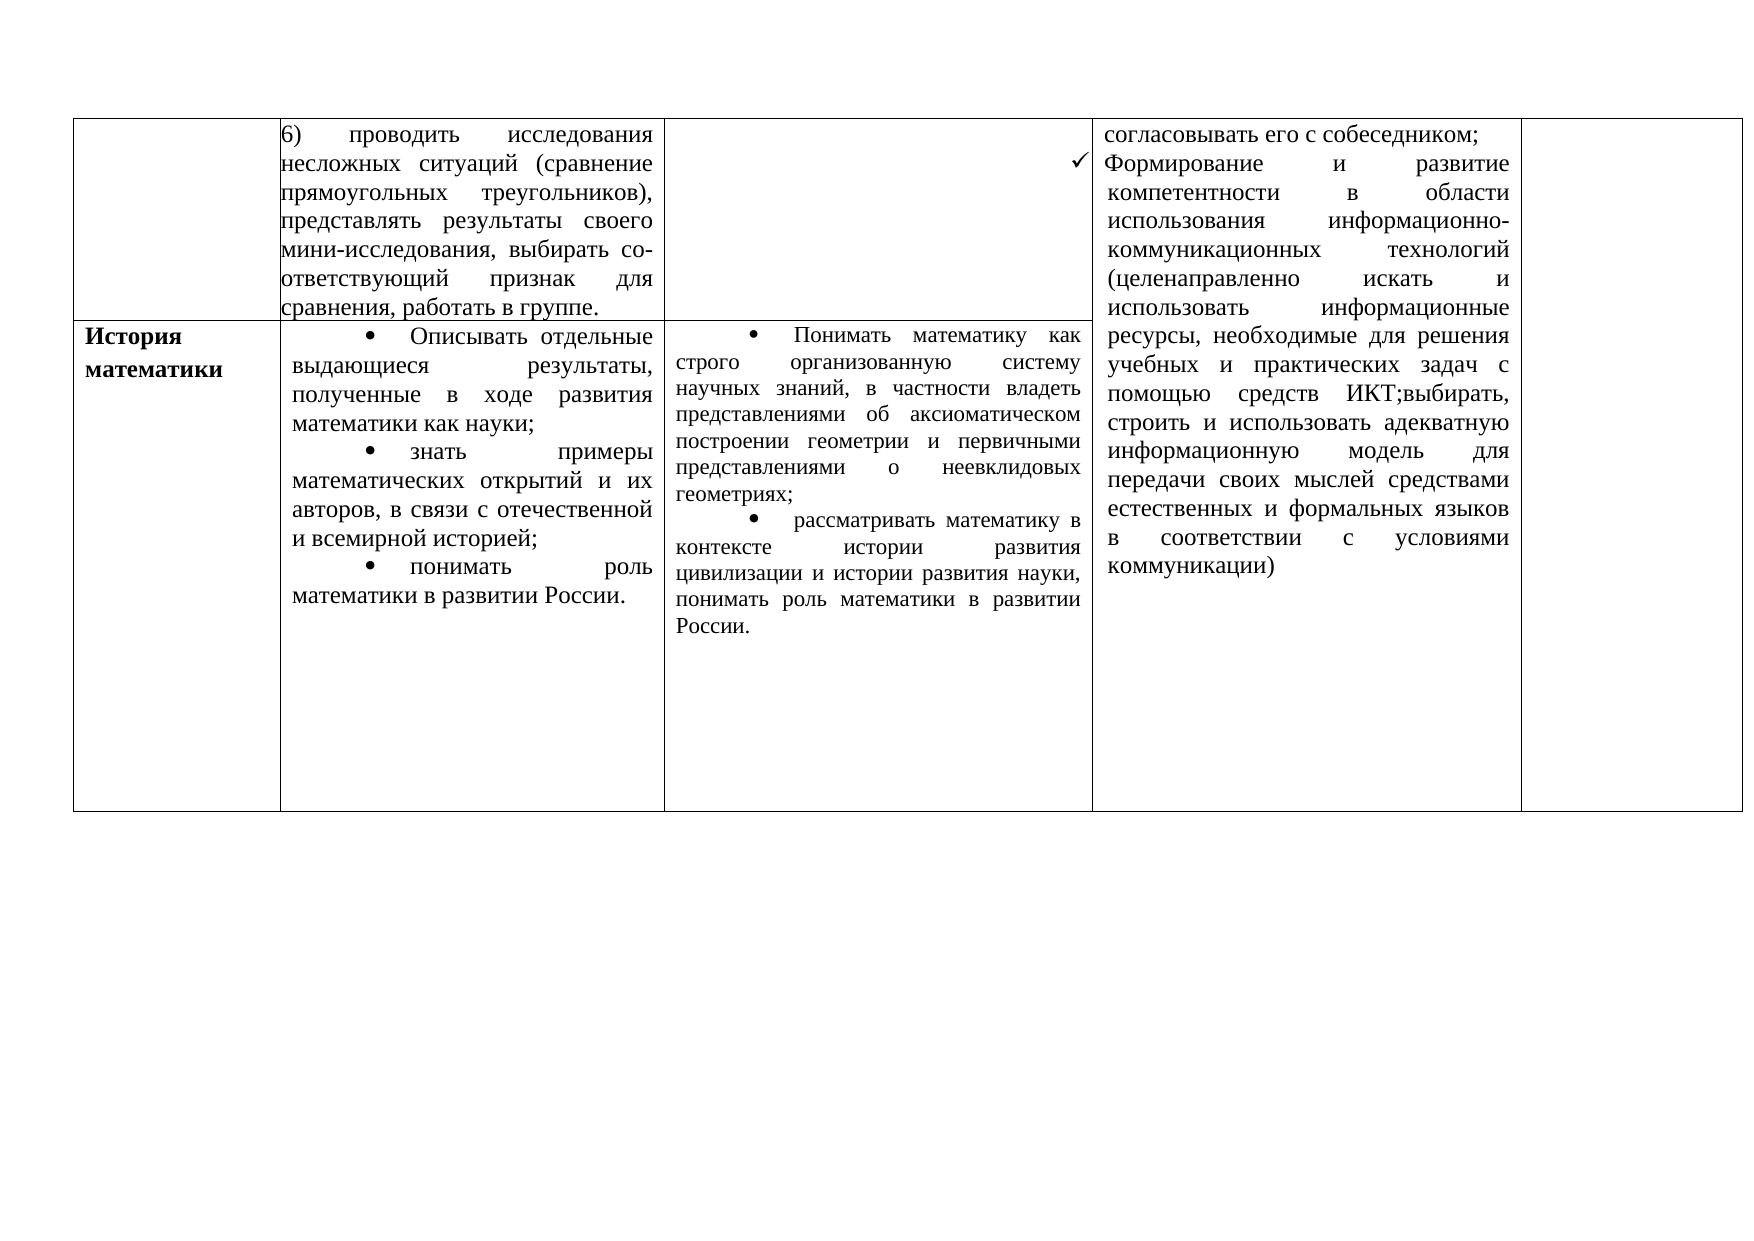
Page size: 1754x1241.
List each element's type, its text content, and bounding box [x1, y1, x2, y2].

table_cell Понимать математику как строго организованную систему научных знаний, в частности владеть представлениями об аксиоматическом построении геометрии и первичными представлениями о неевклидовых геометриях; рассматривать математику в контексте истории развития цивилизации и истории развития науки, понимать роль математики в развитии России. [665, 321, 1092, 811]
table_cell Описывать отдельные выдающиеся результаты, полученные в ходе развития математики как науки; знать примеры математических открытий и их авторов, в связи с отечественной и всемирной историей; понимать роль математики в развитии России. [281, 321, 664, 811]
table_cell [281, 119, 664, 320]
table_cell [665, 119, 1092, 320]
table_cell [74, 119, 280, 320]
table_cell История математики [74, 321, 280, 811]
